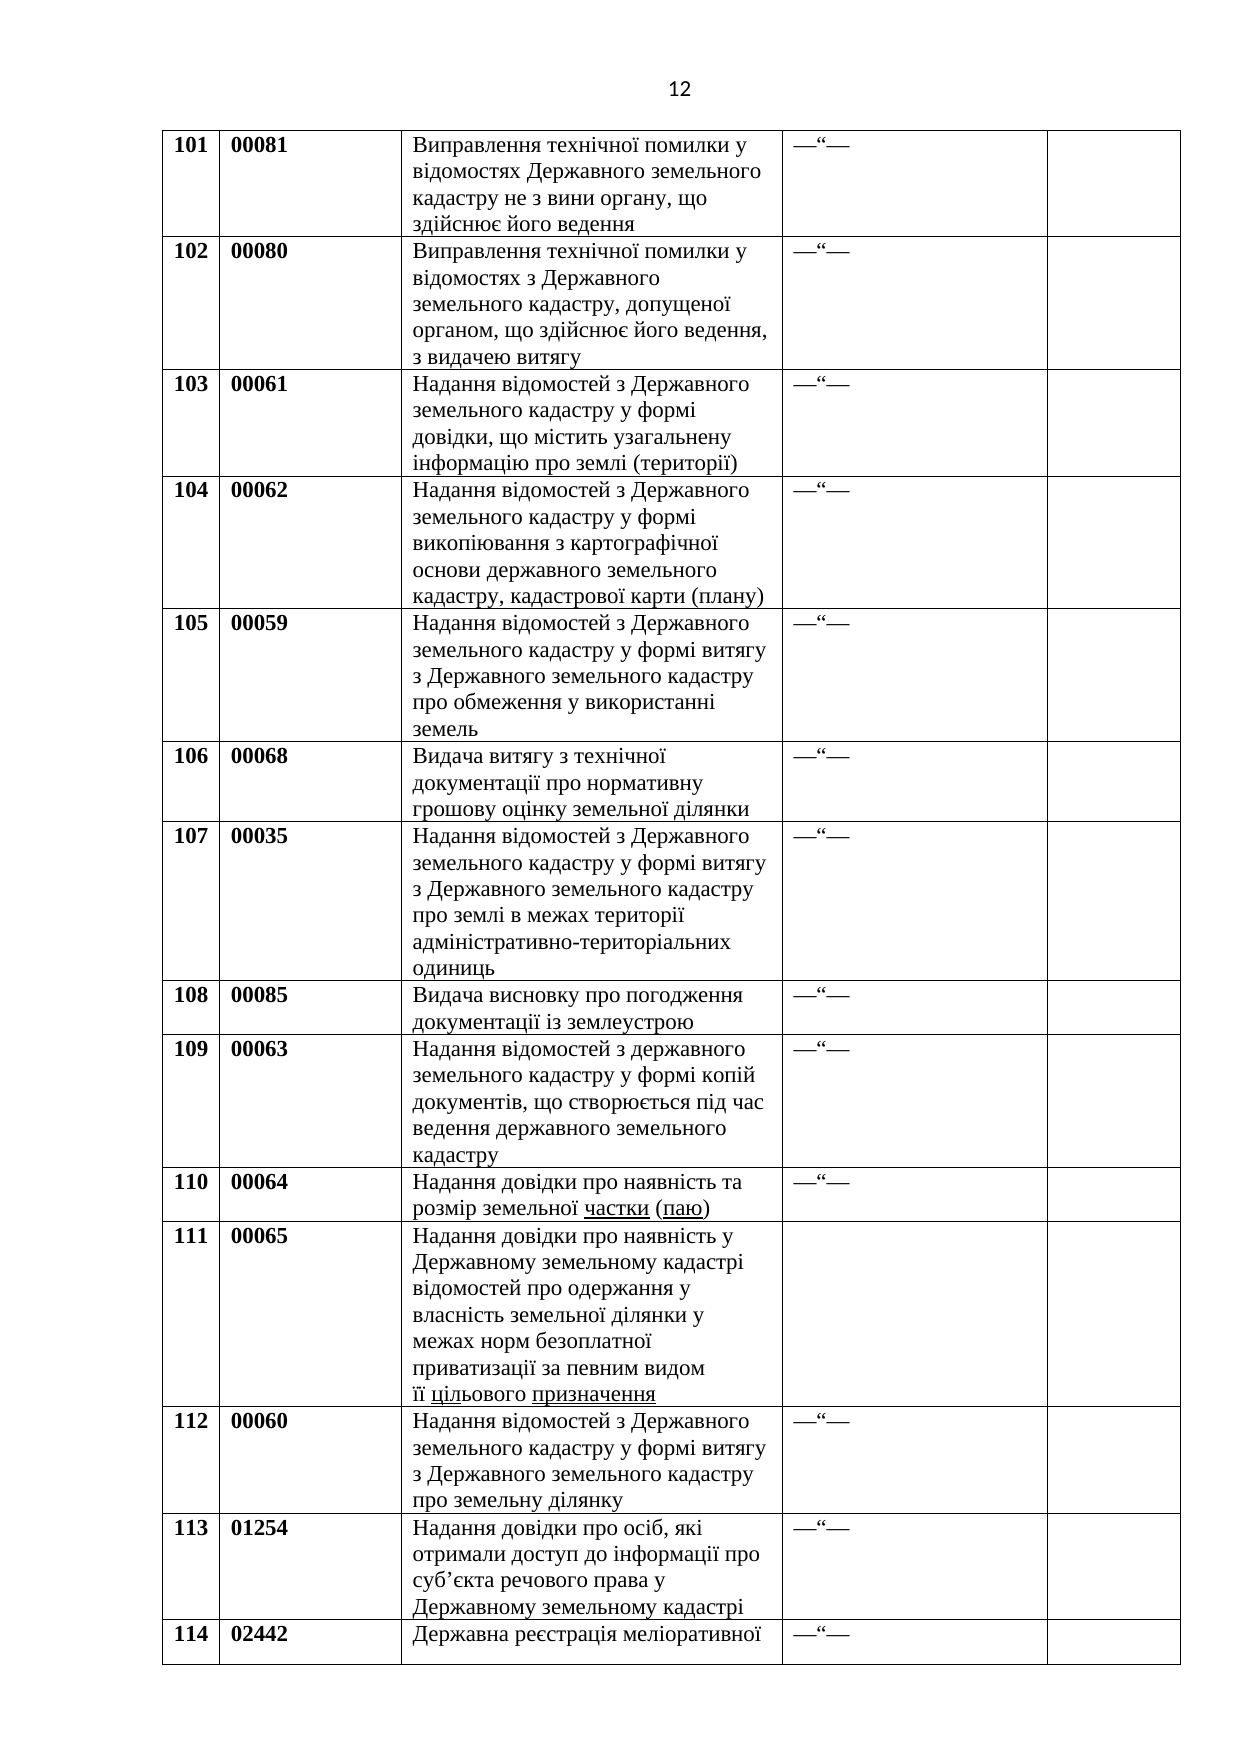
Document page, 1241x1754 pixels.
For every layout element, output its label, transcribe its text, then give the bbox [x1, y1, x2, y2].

table_cell —“— [783, 822, 1047, 980]
table_cell Видача висновку про погодження документації із землеустрою [402, 981, 782, 1034]
table_cell 109 [163, 1035, 219, 1167]
table_cell —“— [783, 1620, 1047, 1664]
table_cell Надання довідки про осіб, які отримали доступ до інформації про суб’єкта речового права у Державному земельному кадастрі [402, 1514, 782, 1619]
table_cell [1048, 1407, 1180, 1513]
table_cell 00062 [220, 477, 401, 608]
table_cell —“— [783, 1035, 1047, 1167]
table_cell 113 [163, 1514, 219, 1619]
table_cell 107 [163, 822, 219, 980]
table_cell 101 [163, 131, 219, 236]
table_cell [1048, 1514, 1180, 1619]
table_cell —“— [783, 1407, 1047, 1513]
table_cell [1048, 1168, 1180, 1221]
table_cell [1048, 370, 1180, 476]
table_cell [402, 1620, 782, 1664]
table_cell 103 [163, 370, 219, 476]
table_cell 102 [163, 237, 219, 369]
table_cell —“— [783, 981, 1047, 1034]
table_cell [1048, 131, 1180, 236]
table_cell Надання відомостей з державного земельного кадастру у формі копій документів, що створюється під час ведення державного земельного кадастру [402, 1035, 782, 1167]
table_cell [1048, 1035, 1180, 1167]
table_cell 00060 [220, 1407, 401, 1513]
table_cell 00081 [220, 131, 401, 236]
table_cell —“— [783, 477, 1047, 608]
table_cell —“— [783, 1514, 1047, 1619]
table_cell —“— [783, 237, 1047, 369]
table_cell Надання відомостей з Державного земельного кадастру у формі витягу з Державного земельного кадастру про землі в межах території адміністративно-територіальних одиниць [402, 822, 782, 980]
table_cell —“— [783, 1168, 1047, 1221]
table_cell Надання відомостей з Державного земельного кадастру у формі викопіювання з картографічної основи державного земельного кадастру, кадастрової карти (плану) [402, 477, 782, 608]
table_cell 00080 [220, 237, 401, 369]
table_cell —“— [783, 370, 1047, 476]
table_cell 105 [163, 609, 219, 741]
table_cell Виправлення технічної помилки у відомостях з Державного земельного кадастру, допущеної органом, що здійснює його ведення, з видачею витягу [402, 237, 782, 369]
table_cell [783, 1222, 1047, 1406]
table_cell 00065 [220, 1222, 401, 1406]
table_cell 00085 [220, 981, 401, 1034]
table_cell Надання довідки про наявність та розмір земельної частки (паю) [402, 1168, 782, 1221]
table_cell 00063 [220, 1035, 401, 1167]
table_cell [1048, 1222, 1180, 1406]
table_cell [1048, 822, 1180, 980]
table_cell 00064 [220, 1168, 401, 1221]
table_cell 104 [163, 477, 219, 608]
table_cell [1048, 981, 1180, 1034]
table_cell [1048, 742, 1180, 821]
table_cell —“— [783, 609, 1047, 741]
table_cell 00059 [220, 609, 401, 741]
table_cell 00061 [220, 370, 401, 476]
table_cell 112 [163, 1407, 219, 1513]
table_cell Видача витягу з технічної документації про нормативну грошову оцінку земельної ділянки [402, 742, 782, 821]
table_cell —“— [783, 742, 1047, 821]
table_cell Надання відомостей з Державного земельного кадастру у формі витягу з Державного земельного кадастру про земельну ділянку [402, 1407, 782, 1513]
table_cell 111 [163, 1222, 219, 1406]
table_cell [1048, 1620, 1180, 1664]
table_cell 02442 [220, 1620, 401, 1664]
table_cell Надання довідки про наявність у Державному земельному кадастрі відомостей про одержання у власність земельної ділянки у межах норм безоплатної приватизації за певним видом її цільового призначення [402, 1222, 782, 1406]
table_cell [1048, 237, 1180, 369]
table_cell 00068 [220, 742, 401, 821]
table_cell 114 [163, 1620, 219, 1664]
table_cell 110 [163, 1168, 219, 1221]
table_cell 108 [163, 981, 219, 1034]
table_cell Виправлення технічної помилки у відомостях Державного земельного кадастру не з вини органу, що здійснює його ведення [402, 131, 782, 236]
table_cell Надання відомостей з Державного земельного кадастру у формі довідки, що містить узагальнену інформацію про землі (території) [402, 370, 782, 476]
table_cell [1048, 609, 1180, 741]
table_cell 00035 [220, 822, 401, 980]
table_cell Надання відомостей з Державного земельного кадастру у формі витягу з Державного земельного кадастру про обмеження у використанні земель [402, 609, 782, 741]
table_cell —“— [783, 131, 1047, 236]
table_cell 01254 [220, 1514, 401, 1619]
table_cell 106 [163, 742, 219, 821]
table_cell [1048, 477, 1180, 608]
